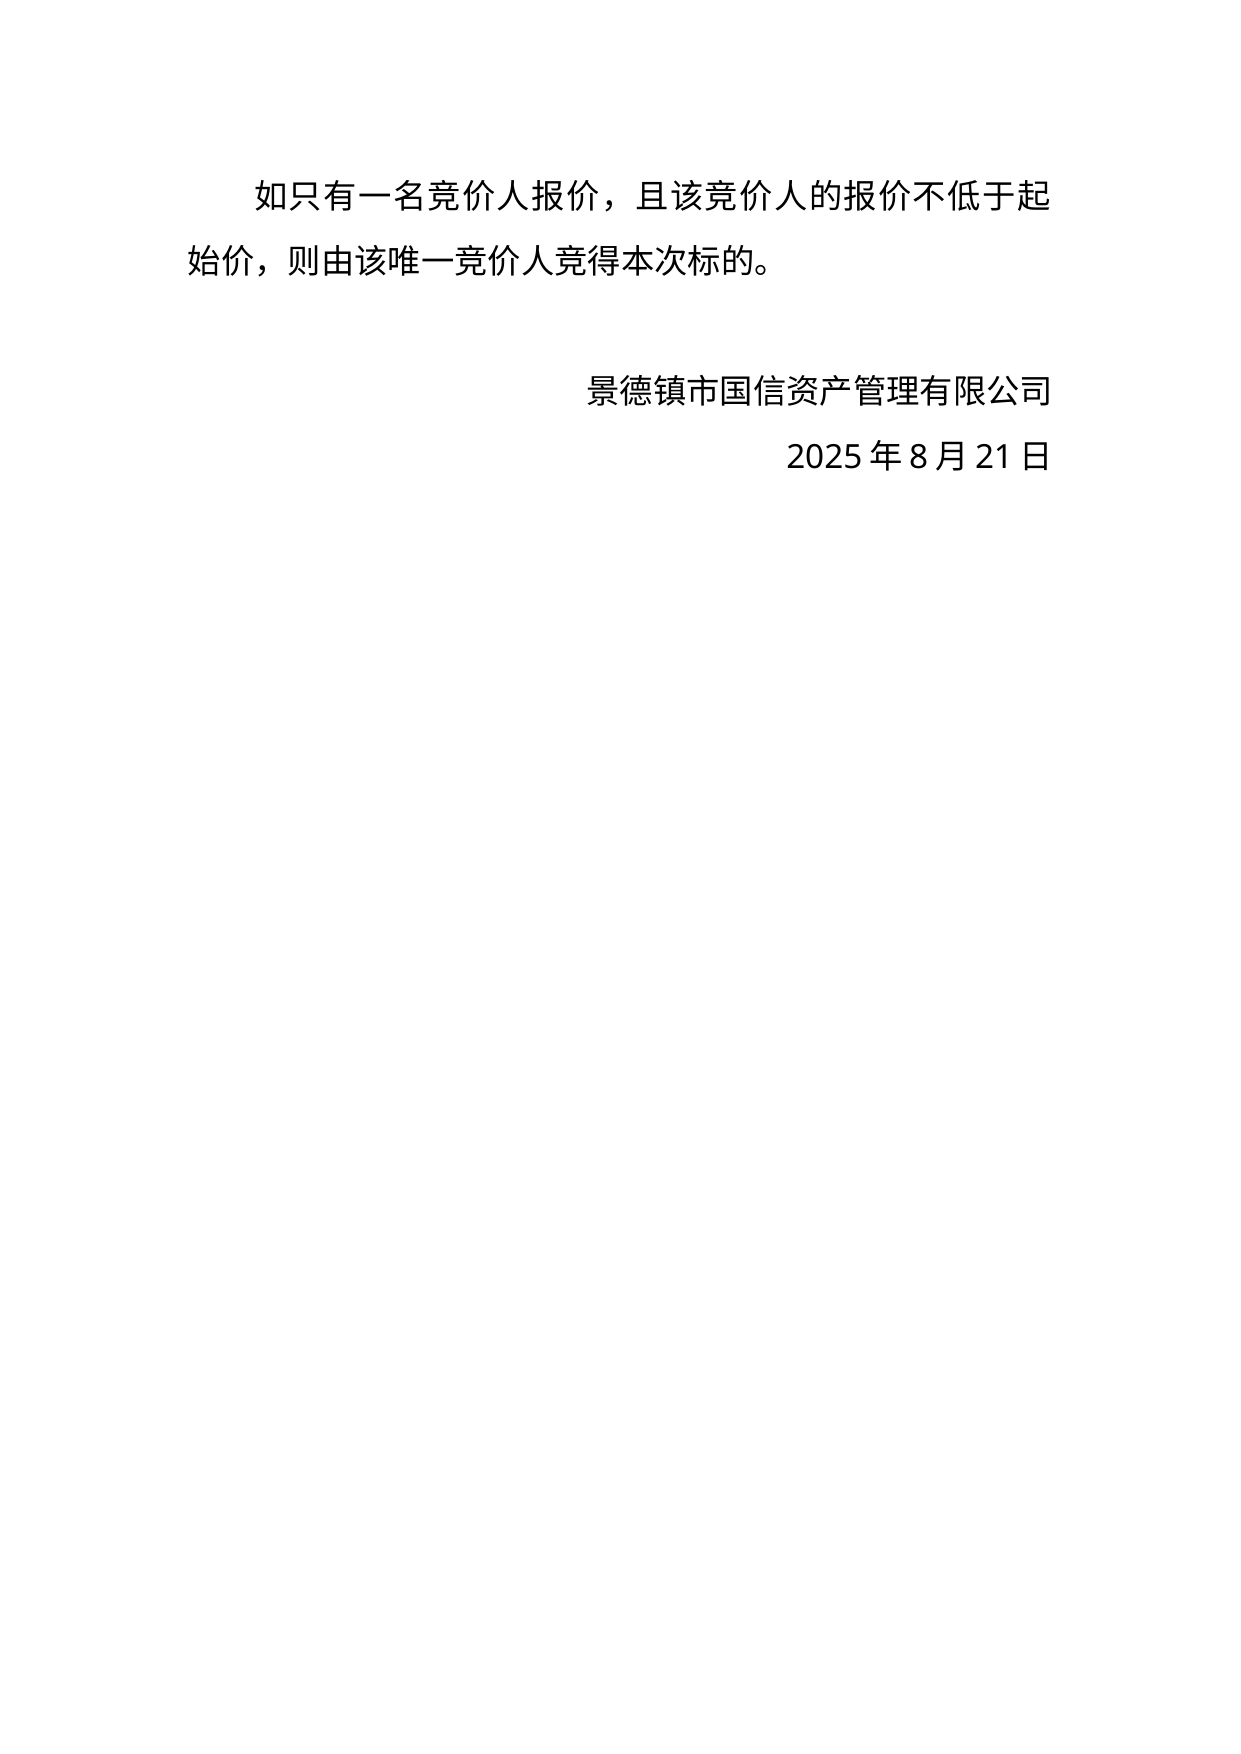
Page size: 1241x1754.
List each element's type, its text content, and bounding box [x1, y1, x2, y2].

text 2025年8月21日 [187, 422, 1053, 487]
text 景德镇市国信资产管理有限公司 [187, 357, 1053, 422]
text 如只有一名竞价人报价，且该竞价人的报价不低于起始价，则由该唯一竞价人竞得本次标的。 [187, 162, 1053, 292]
